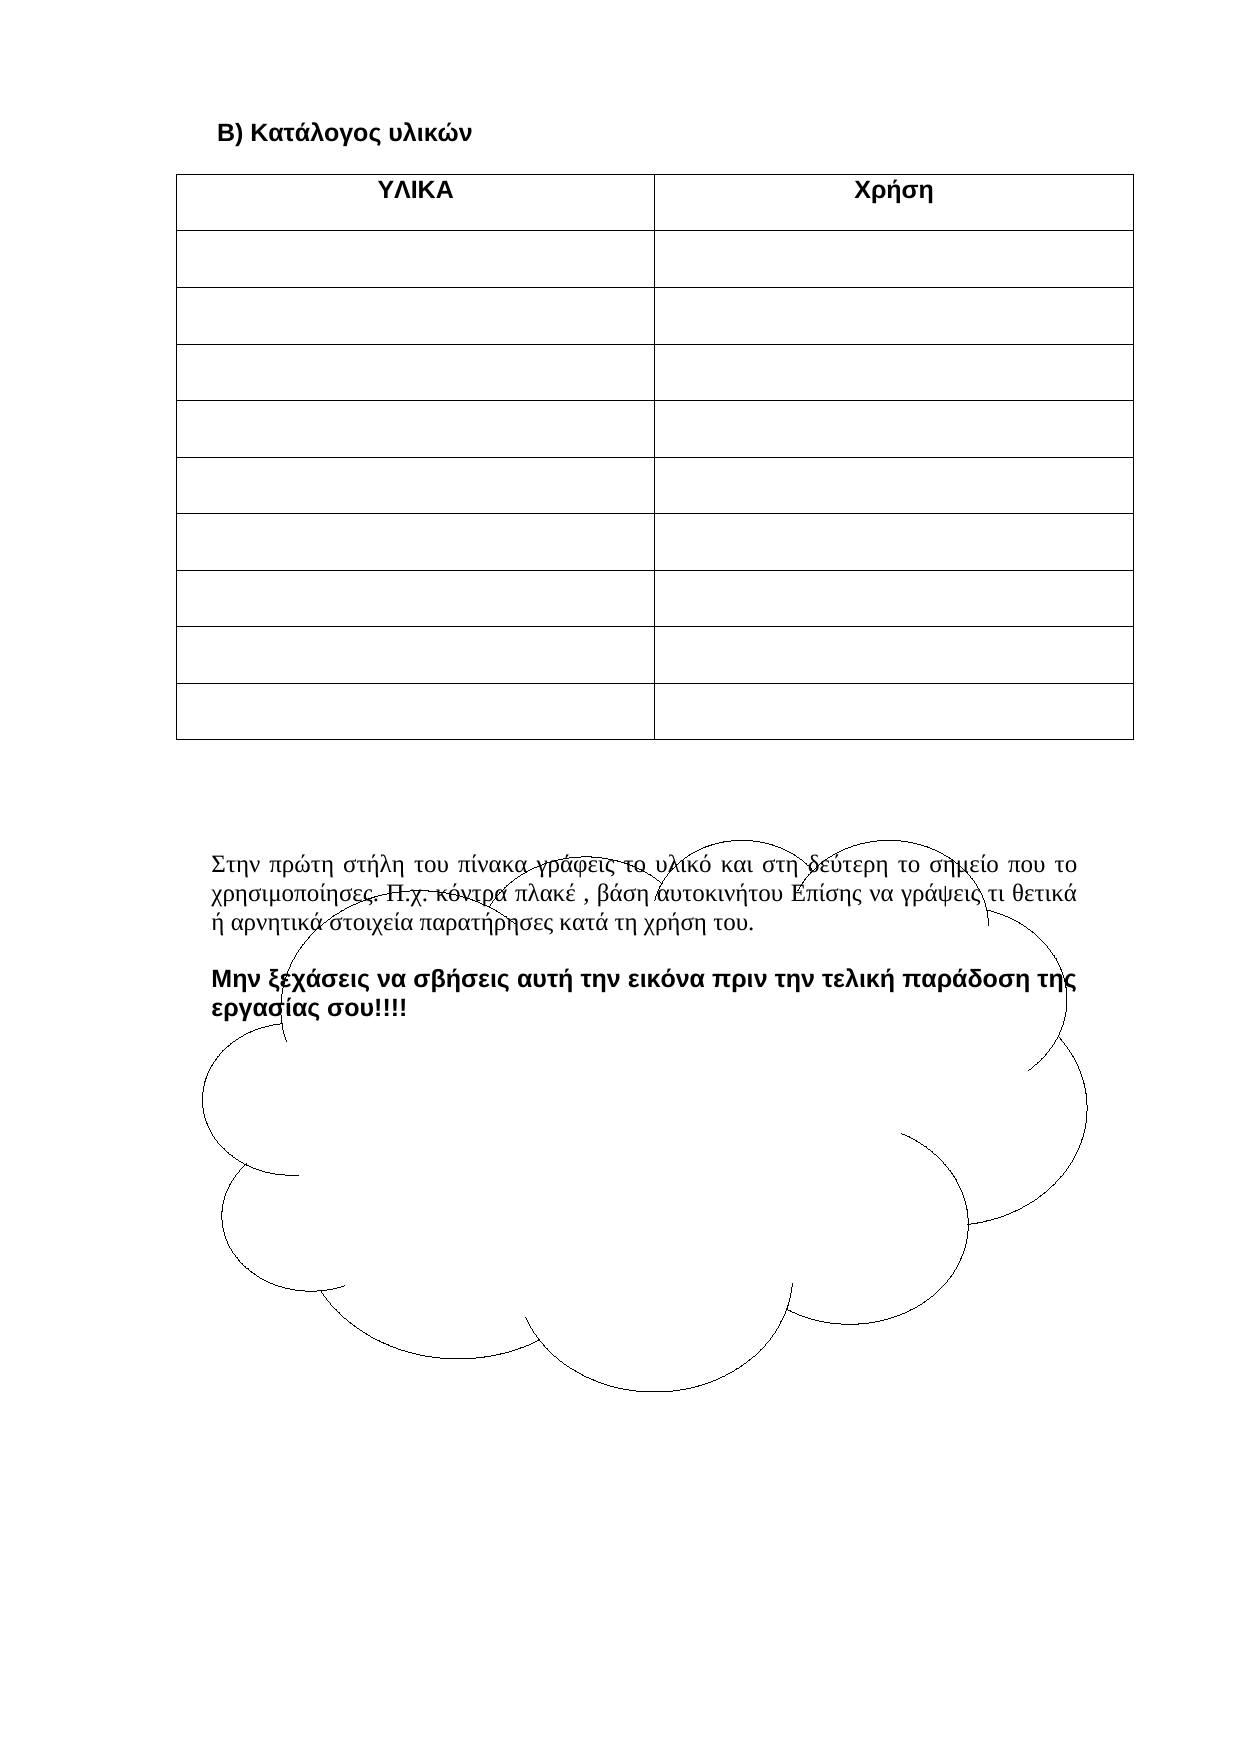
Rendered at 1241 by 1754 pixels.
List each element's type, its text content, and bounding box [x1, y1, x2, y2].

table_cell [177, 231, 654, 287]
table_cell [177, 458, 654, 513]
table_cell [655, 571, 1133, 626]
table_header Χρήση [655, 175, 1133, 230]
table_cell [177, 571, 654, 626]
table_cell [655, 514, 1133, 570]
table_cell [655, 401, 1133, 457]
table_cell [177, 627, 654, 683]
table_cell [655, 458, 1133, 513]
table_cell [177, 288, 654, 343]
table_cell [177, 401, 654, 457]
table_cell [655, 345, 1133, 400]
table_cell [655, 231, 1133, 287]
table_cell [177, 684, 654, 739]
table_header ΥΛΙΚΑ [177, 175, 654, 230]
table_cell [177, 514, 654, 570]
text Β) Κατάλογος υλικών [217, 118, 1122, 147]
subtitle ΚΕΦΑΛΑΙΟ 9ο: Κόστος κατασκευής [187, 825, 1122, 858]
table_cell [177, 345, 654, 400]
table_cell [655, 288, 1133, 343]
table_cell [655, 627, 1133, 683]
table_cell [655, 684, 1133, 739]
